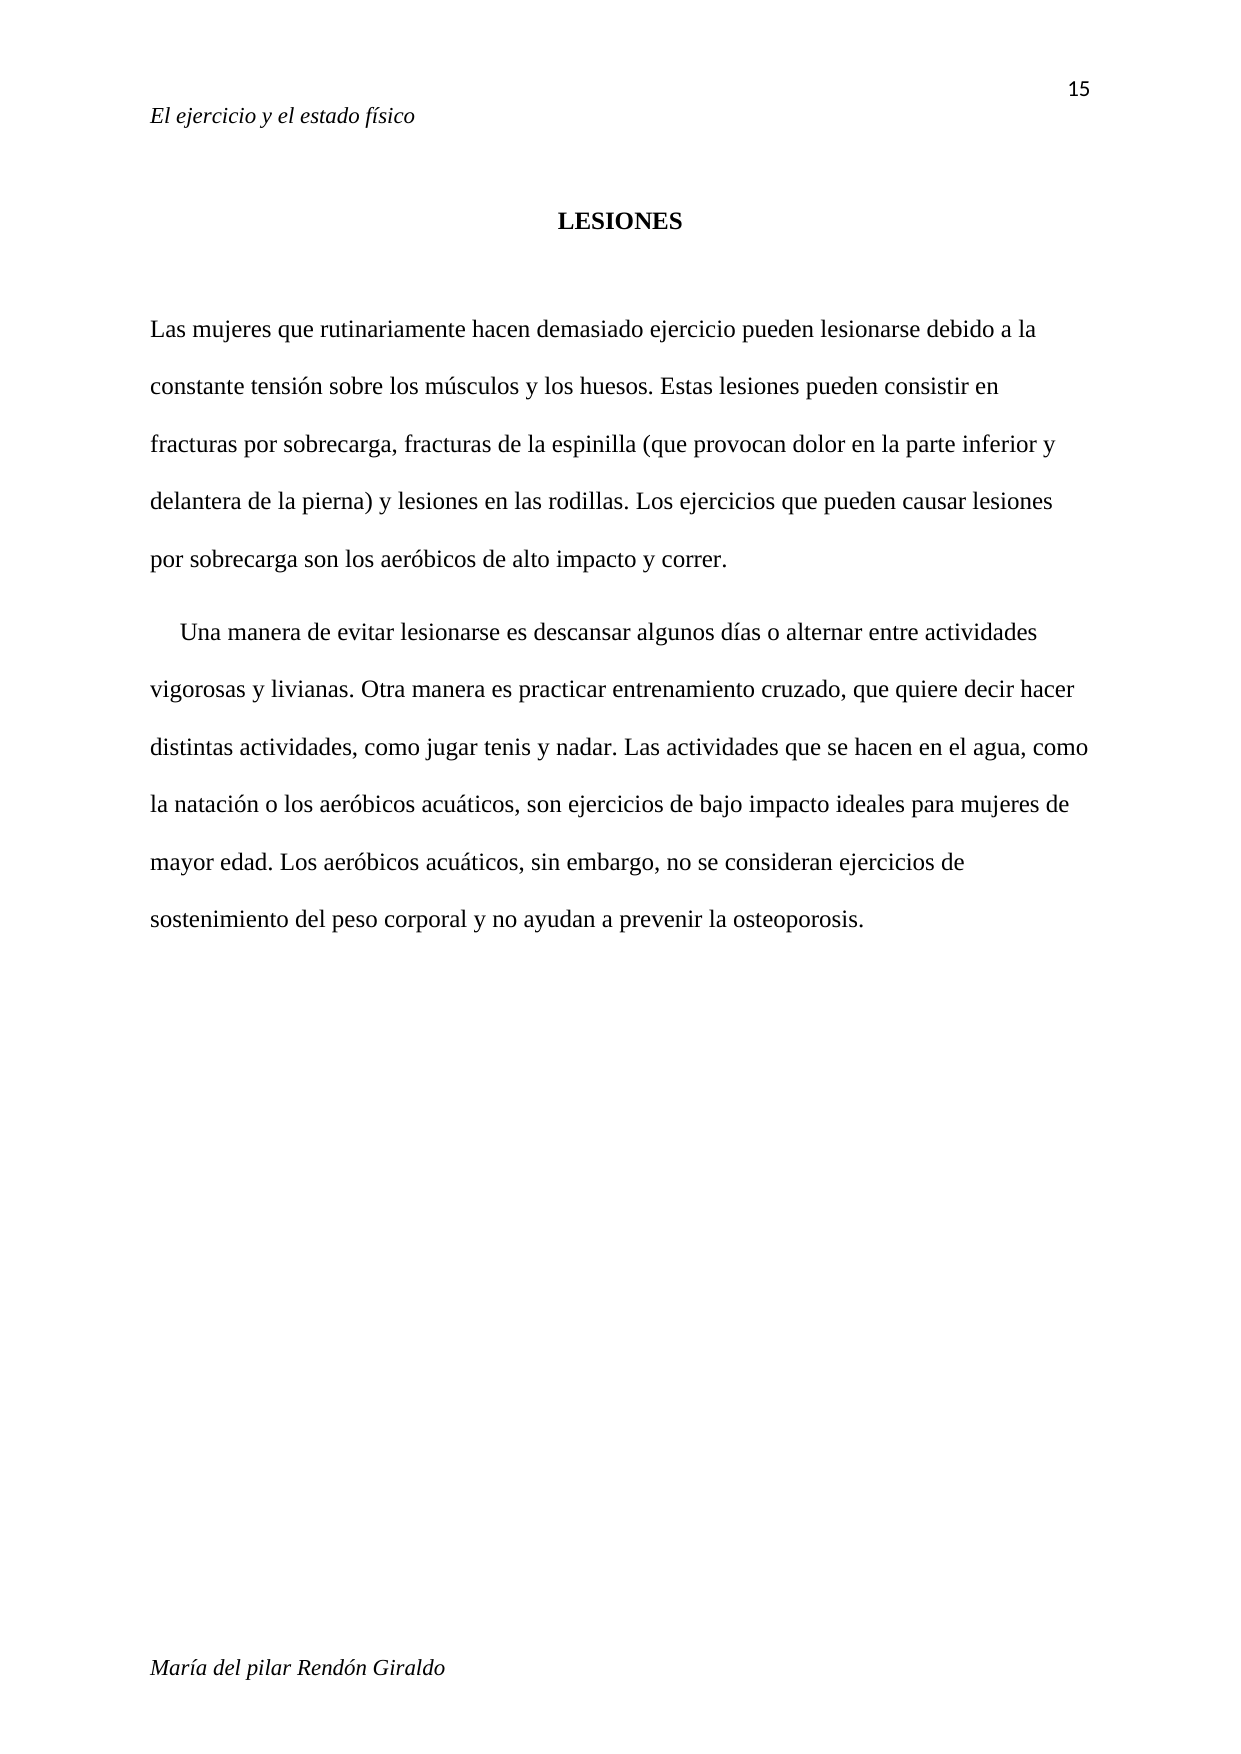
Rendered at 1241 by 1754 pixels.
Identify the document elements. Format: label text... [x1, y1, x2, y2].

text Las mujeres que rutinariamente hacen demasiado ejercicio pueden lesionarse debido a la constante tensión sobre los músculos y los huesos. Estas lesiones pueden consistir en fracturas por sobrecarga, fracturas de la espinilla (que provocan dolor en la parte inferior y delantera de la pierna) y lesiones en las rodillas. Los ejercicios que pueden causar lesiones por sobrecarga son los aeróbicos de alto impacto y correr. [150, 314, 1090, 572]
text LESIONES [150, 206, 1090, 235]
text Una manera de evitar lesionarse es descansar algunos días o alternar entre actividades vigorosas y livianas. Otra manera es practicar entrenamiento cruzado, que quiere decir hacer distintas actividades, como jugar tenis y nadar. Las actividades que se hacen en el agua, como la natación o los aeróbicos acuáticos, son ejercicios de bajo impacto ideales para mujeres de mayor edad. Los aeróbicos acuáticos, sin embargo, no se consideran ejercicios de sostenimiento del peso corporal y no ayudan a prevenir la osteoporosis. [150, 617, 1090, 933]
